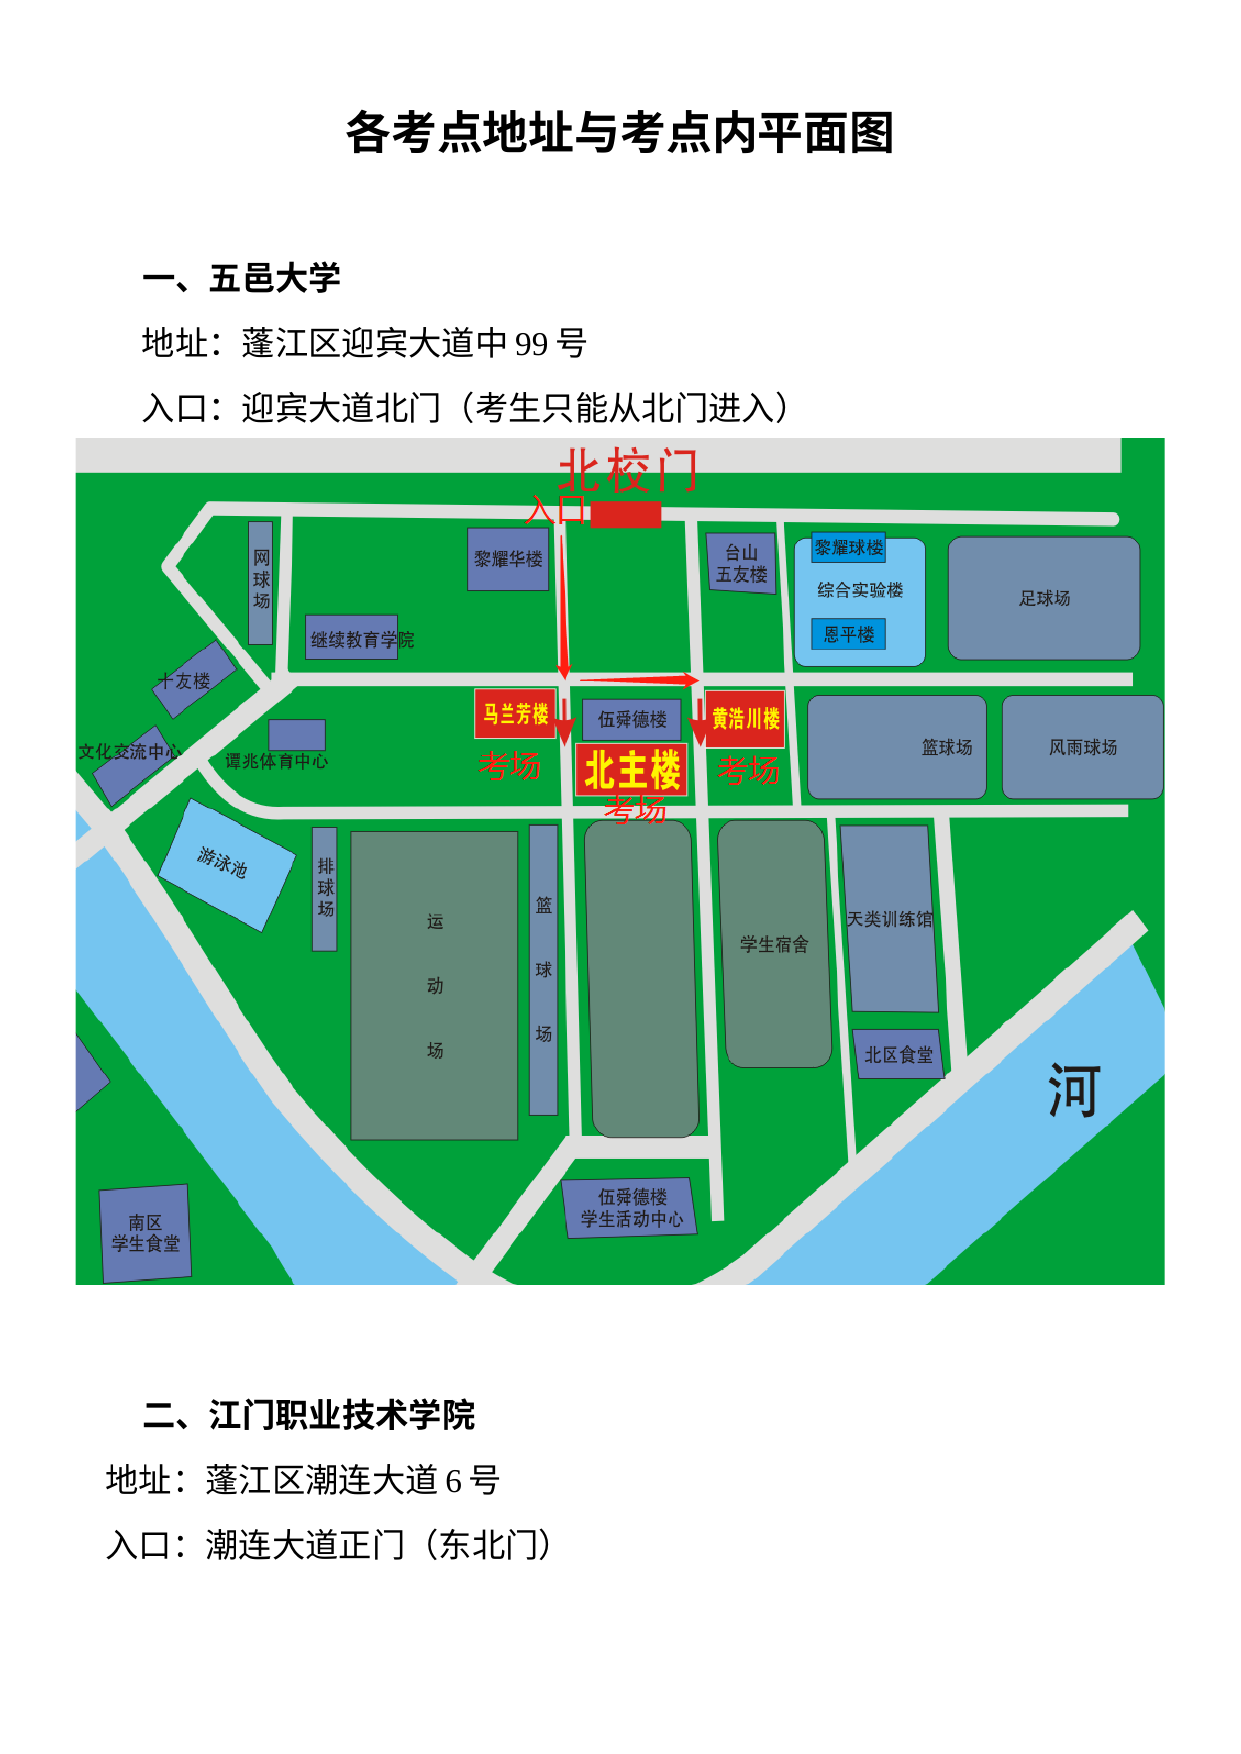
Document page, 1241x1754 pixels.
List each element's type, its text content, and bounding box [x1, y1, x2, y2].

picture [75, 438, 1165, 1285]
text 一、五邑大学 [75, 243, 1165, 308]
text 二、江门职业技术学院 [75, 1381, 1165, 1446]
text 地址：蓬江区迎宾大道中99号 [75, 308, 1165, 373]
text 各考点地址与考点内平面图 [75, 81, 1165, 178]
text 入口：潮连大道正门（东北门） [75, 1511, 1165, 1576]
text 地址：蓬江区潮连大道6号 [75, 1446, 1165, 1511]
text 入口：迎宾大道北门（考生只能从北门进入） [75, 373, 1165, 438]
